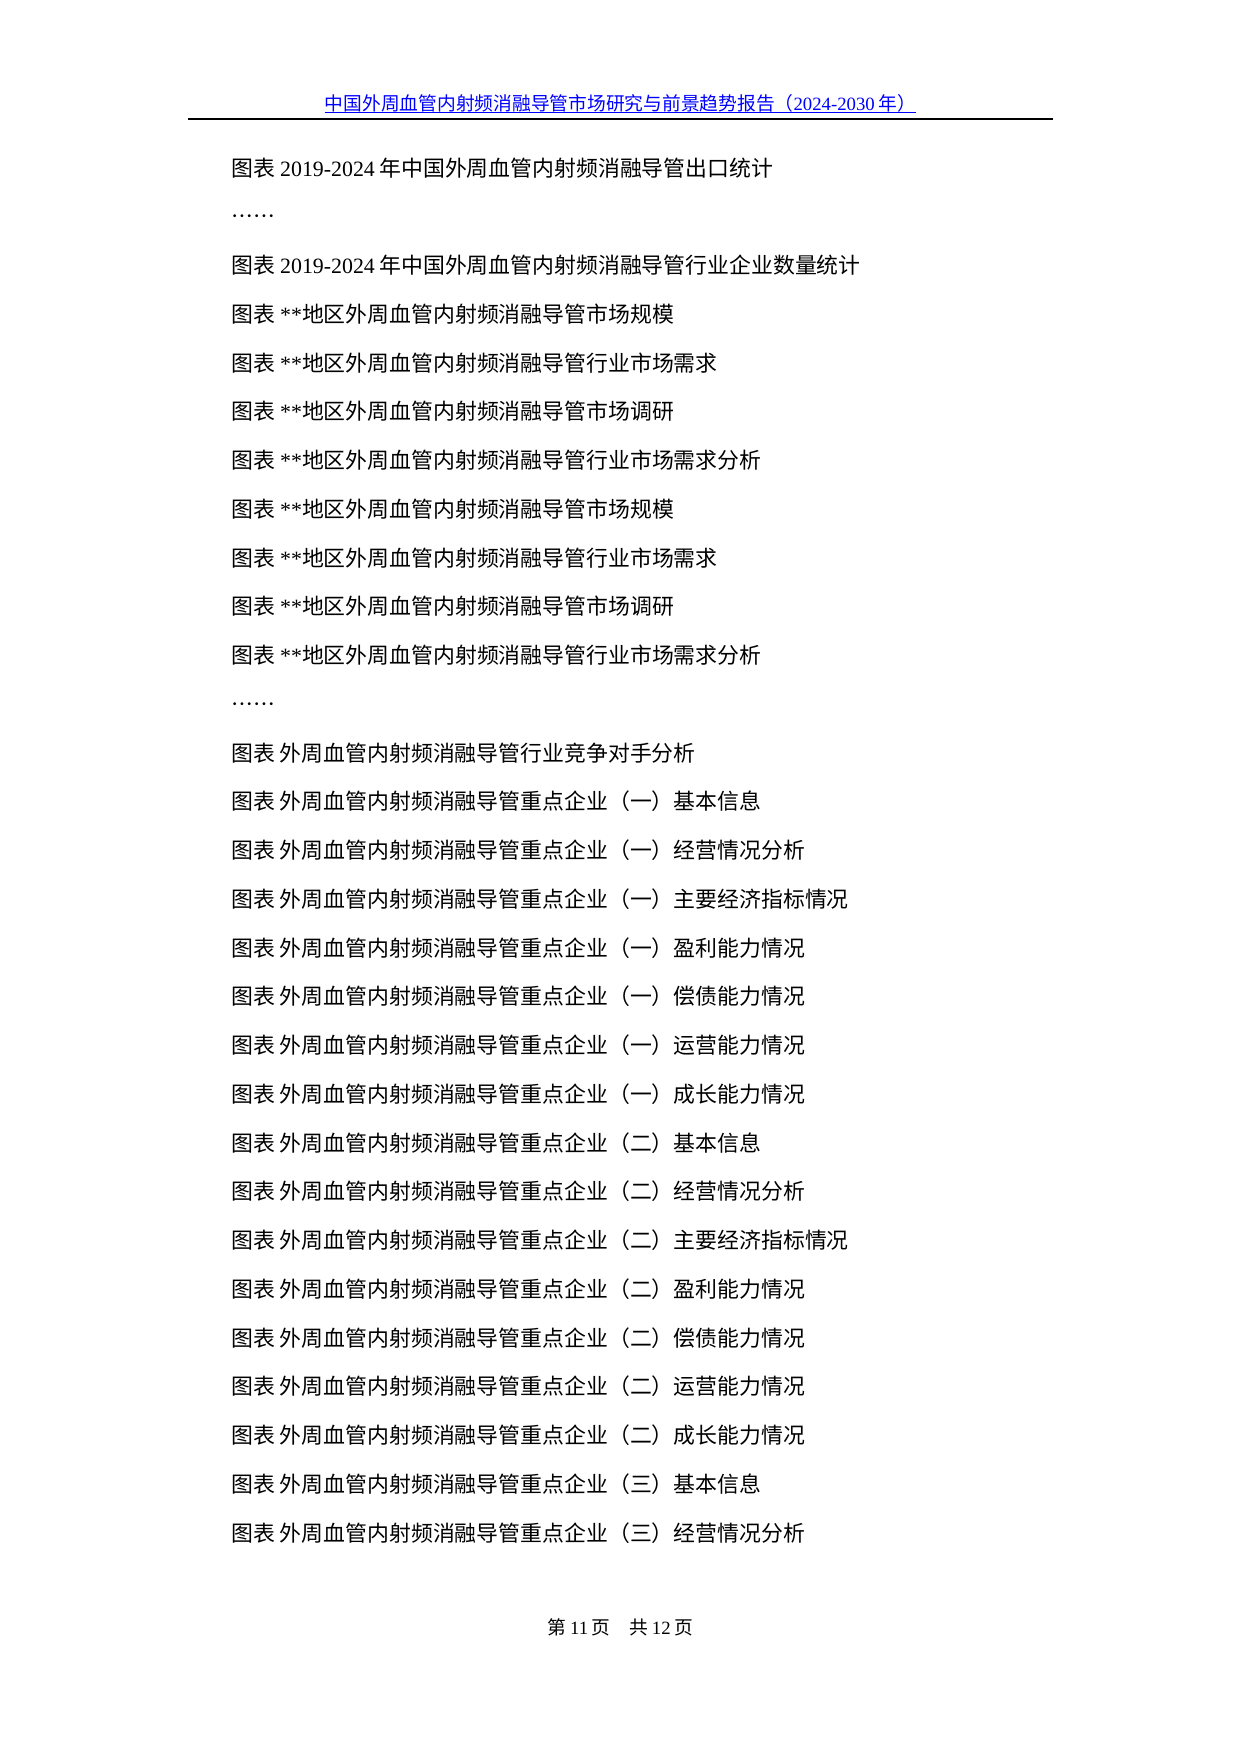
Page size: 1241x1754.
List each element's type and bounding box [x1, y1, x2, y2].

text [187, 150, 1053, 1548]
